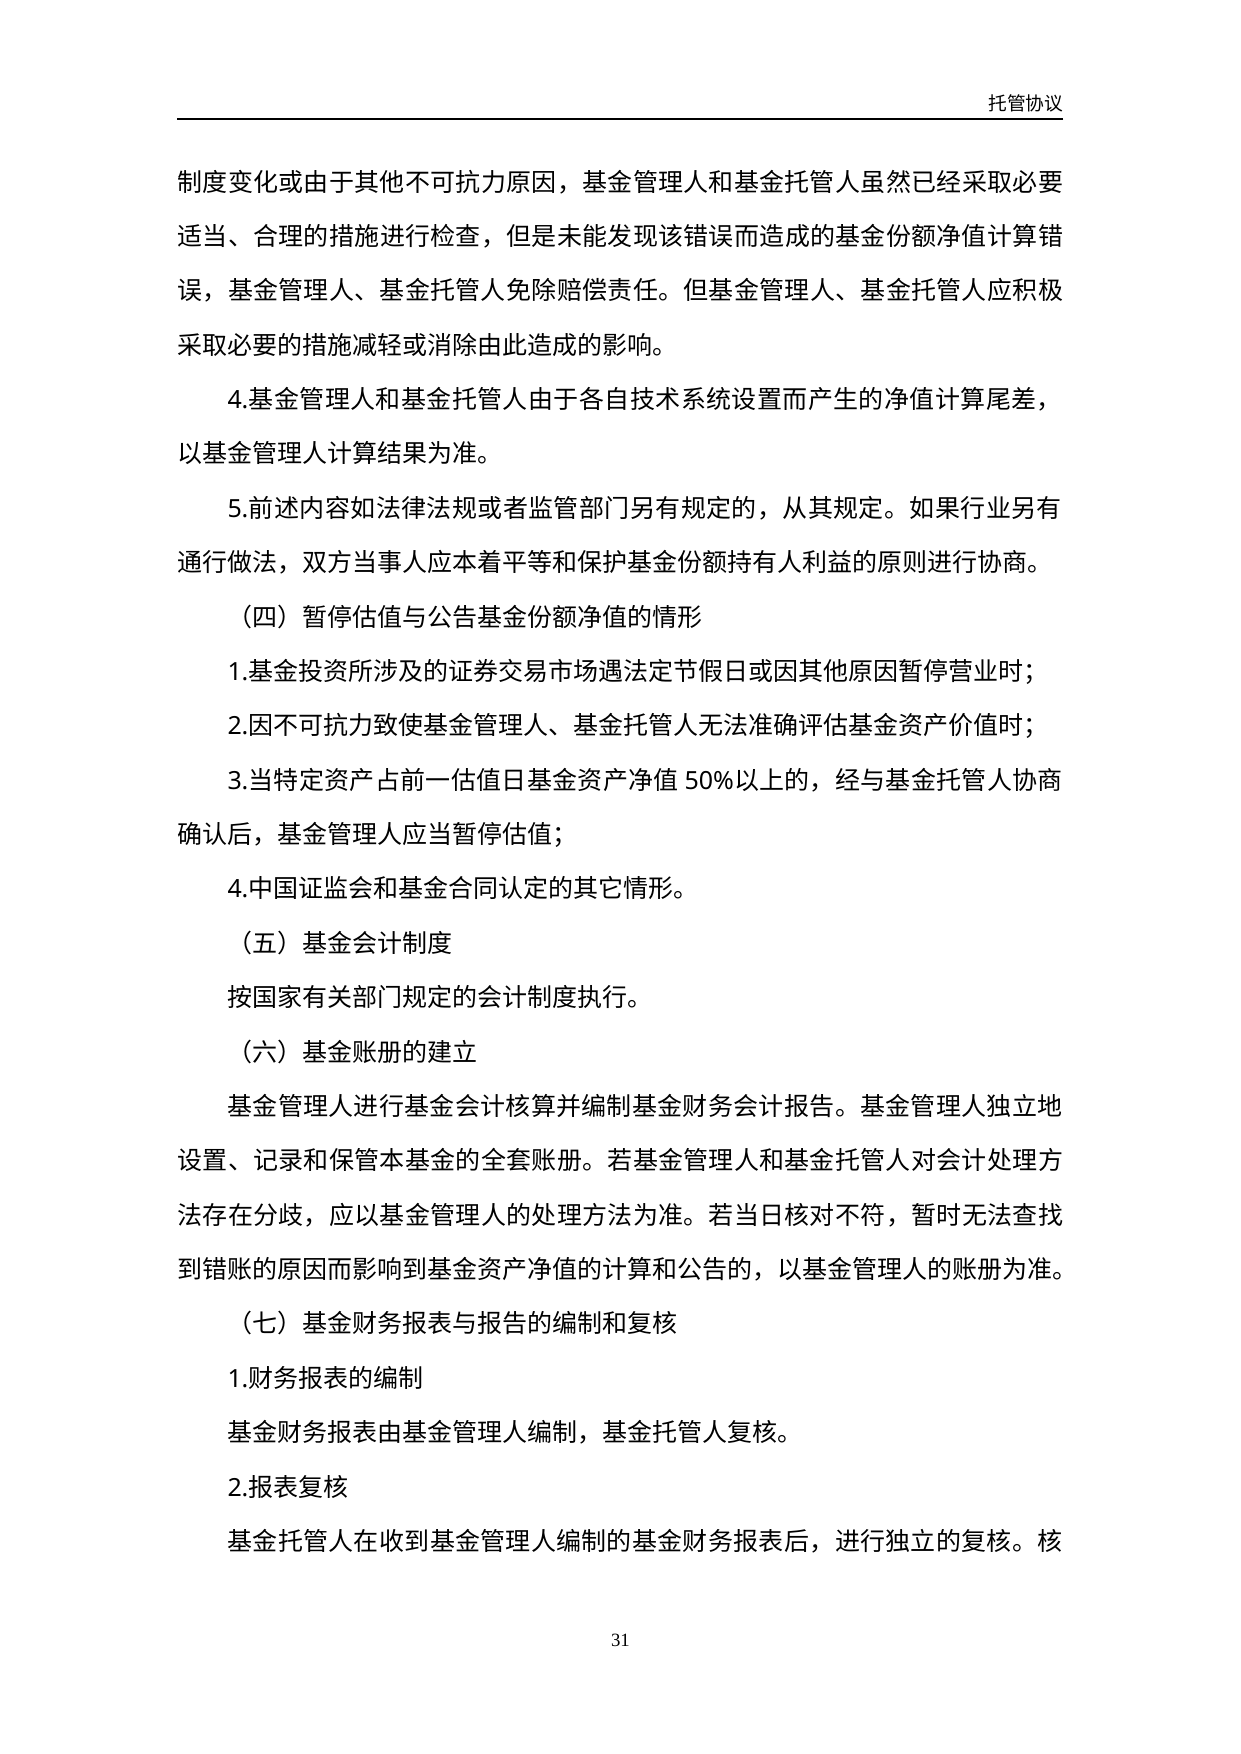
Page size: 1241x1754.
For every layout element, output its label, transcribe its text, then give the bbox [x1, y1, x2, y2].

text 2.因不可抗力致使基金管理人、基金托管人无法准确评估基金资产价值时； [177, 706, 1063, 742]
text 3.当特定资产占前一估值日基金资产净值50%以上的，经与基金托管人协商确认后，基金管理人应当暂停估值； [177, 760, 1063, 851]
text （五）基金会计制度 [177, 923, 1063, 959]
text （六）基金账册的建立 [177, 1032, 1063, 1068]
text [177, 162, 1063, 361]
text （四）暂停估值与公告基金份额净值的情形 [177, 597, 1063, 633]
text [177, 1521, 1063, 1558]
text 按国家有关部门规定的会计制度执行。 [177, 978, 1063, 1014]
text 基金财务报表由基金管理人编制，基金托管人复核。 [177, 1413, 1063, 1449]
text 1.财务报表的编制 [177, 1358, 1063, 1394]
text （七）基金财务报表与报告的编制和复核 [177, 1304, 1063, 1340]
text 2.报表复核 [177, 1467, 1063, 1503]
text 4.基金管理人和基金托管人由于各自技术系统设置而产生的净值计算尾差，以基金管理人计算结果为准。 [177, 379, 1063, 470]
text 4.中国证监会和基金合同认定的其它情形。 [177, 869, 1063, 905]
text 5.前述内容如法律法规或者监管部门另有规定的，从其规定。如果行业另有通行做法，双方当事人应本着平等和保护基金份额持有人利益的原则进行协商。 [177, 488, 1063, 579]
text 1.基金投资所涉及的证券交易市场遇法定节假日或因其他原因暂停营业时； [177, 651, 1063, 688]
text 基金管理人进行基金会计核算并编制基金财务会计报告。基金管理人独立地设置、记录和保管本基金的全套账册。若基金管理人和基金托管人对会计处理方法存在分歧，应以基金管理人的处理方法为准。若当日核对不符，暂时无法查找到错账的原因而影响到基金资产净值的计算和公告的，以基金管理人的账册为准。 [177, 1086, 1063, 1286]
